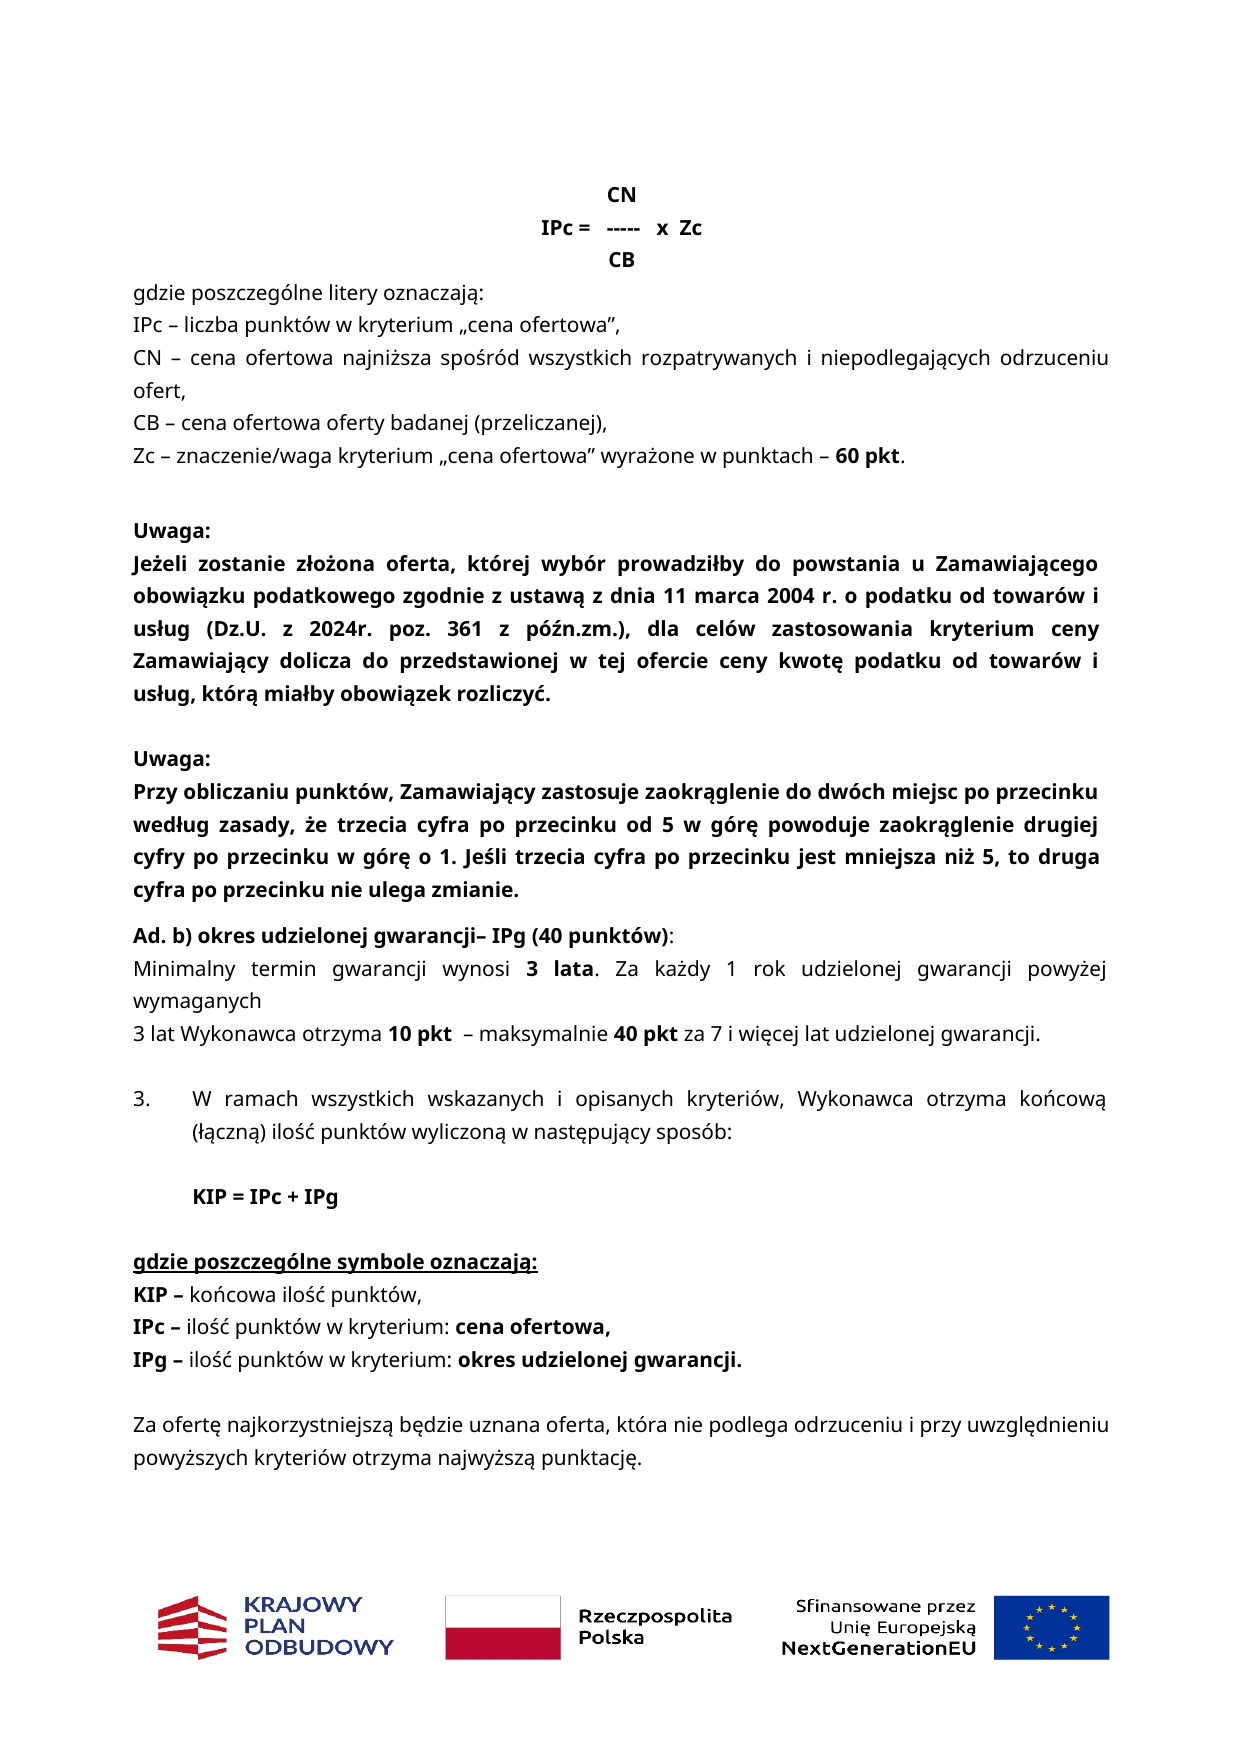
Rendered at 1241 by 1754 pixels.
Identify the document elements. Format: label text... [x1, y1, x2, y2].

text Ad. b) okres udzielonej gwarancji– IPg (40 punktów): [133, 921, 1107, 950]
text Przy obliczaniu punktów, Zamawiający zastosuje zaokrąglenie do dwóch miejsc po przecinku według zasady, że trzecia cyfra po przecinku od 5 w górę powoduje zaokrąglenie drugiej cyfry po przecinku w górę o 1. Jeśli trzecia cyfra po przecinku jest mniejsza niż 5, to druga cyfra po przecinku nie ulega zmianie. [133, 777, 1100, 903]
text IPc – liczba punktów w kryterium „cena ofertowa”, [133, 311, 1110, 339]
text Zc – znaczenie/waga kryterium „cena ofertowa” wyrażone w punktach – 60 pkt. [133, 441, 1110, 469]
text KIP = IPc + IPg [133, 1182, 1110, 1211]
text gdzie poszczególne litery oznaczają: [133, 278, 1110, 306]
text Uwaga: [133, 516, 1100, 545]
picture [132, 1574, 1135, 1681]
text IPc = ----- x Zc [133, 213, 1110, 241]
text IPg – ilość punktów w kryterium: okres udzielonej gwarancji. [133, 1345, 1110, 1373]
text CN – cena ofertowa najniższa spośród wszystkich rozpatrywanych i niepodlegających odrzuceniu ofert, [133, 343, 1110, 404]
text CB – cena ofertowa oferty badanej (przeliczanej), [133, 408, 1110, 437]
list W ramach wszystkich wskazanych i opisanych kryteriów, Wykonawca otrzyma końcową (łączną) ilość punktów wyliczoną w następujący sposób: [133, 1084, 1107, 1145]
text CN [133, 180, 1110, 209]
text Uwaga: [133, 744, 1100, 773]
text gdzie poszczególne symbole oznaczają: [133, 1247, 1110, 1276]
text IPc – ilość punktów w kryterium: cena ofertowa, [133, 1312, 1110, 1341]
text CB [133, 245, 1110, 274]
text Jeżeli zostanie złożona oferta, której wybór prowadziłby do powstania u Zamawiającego obowiązku podatkowego zgodnie z ustawą z dnia 11 marca 2004 r. o podatku od towarów i usług (Dz.U. z 2024r. poz. 361 z późn.zm.), dla celów zastosowania kryterium ceny Zamawiający dolicza do przedstawionej w tej ofercie ceny kwotę podatku od towarów i usług, którą miałby obowiązek rozliczyć. [133, 549, 1100, 708]
text Za ofertę najkorzystniejszą będzie uznana oferta, która nie podlega odrzuceniu i przy uwzględnieniu powyższych kryteriów otrzyma najwyższą punktację. [133, 1410, 1110, 1471]
text KIP – końcowa ilość punktów, [133, 1280, 1110, 1308]
text Minimalny termin gwarancji wynosi 3 lata. Za każdy 1 rok udzielonej gwarancji powyżej wymaganych 3 lat Wykonawca otrzyma 10 pkt – maksymalnie 40 pkt za 7 i więcej lat udzielonej gwarancji. [133, 954, 1107, 1047]
